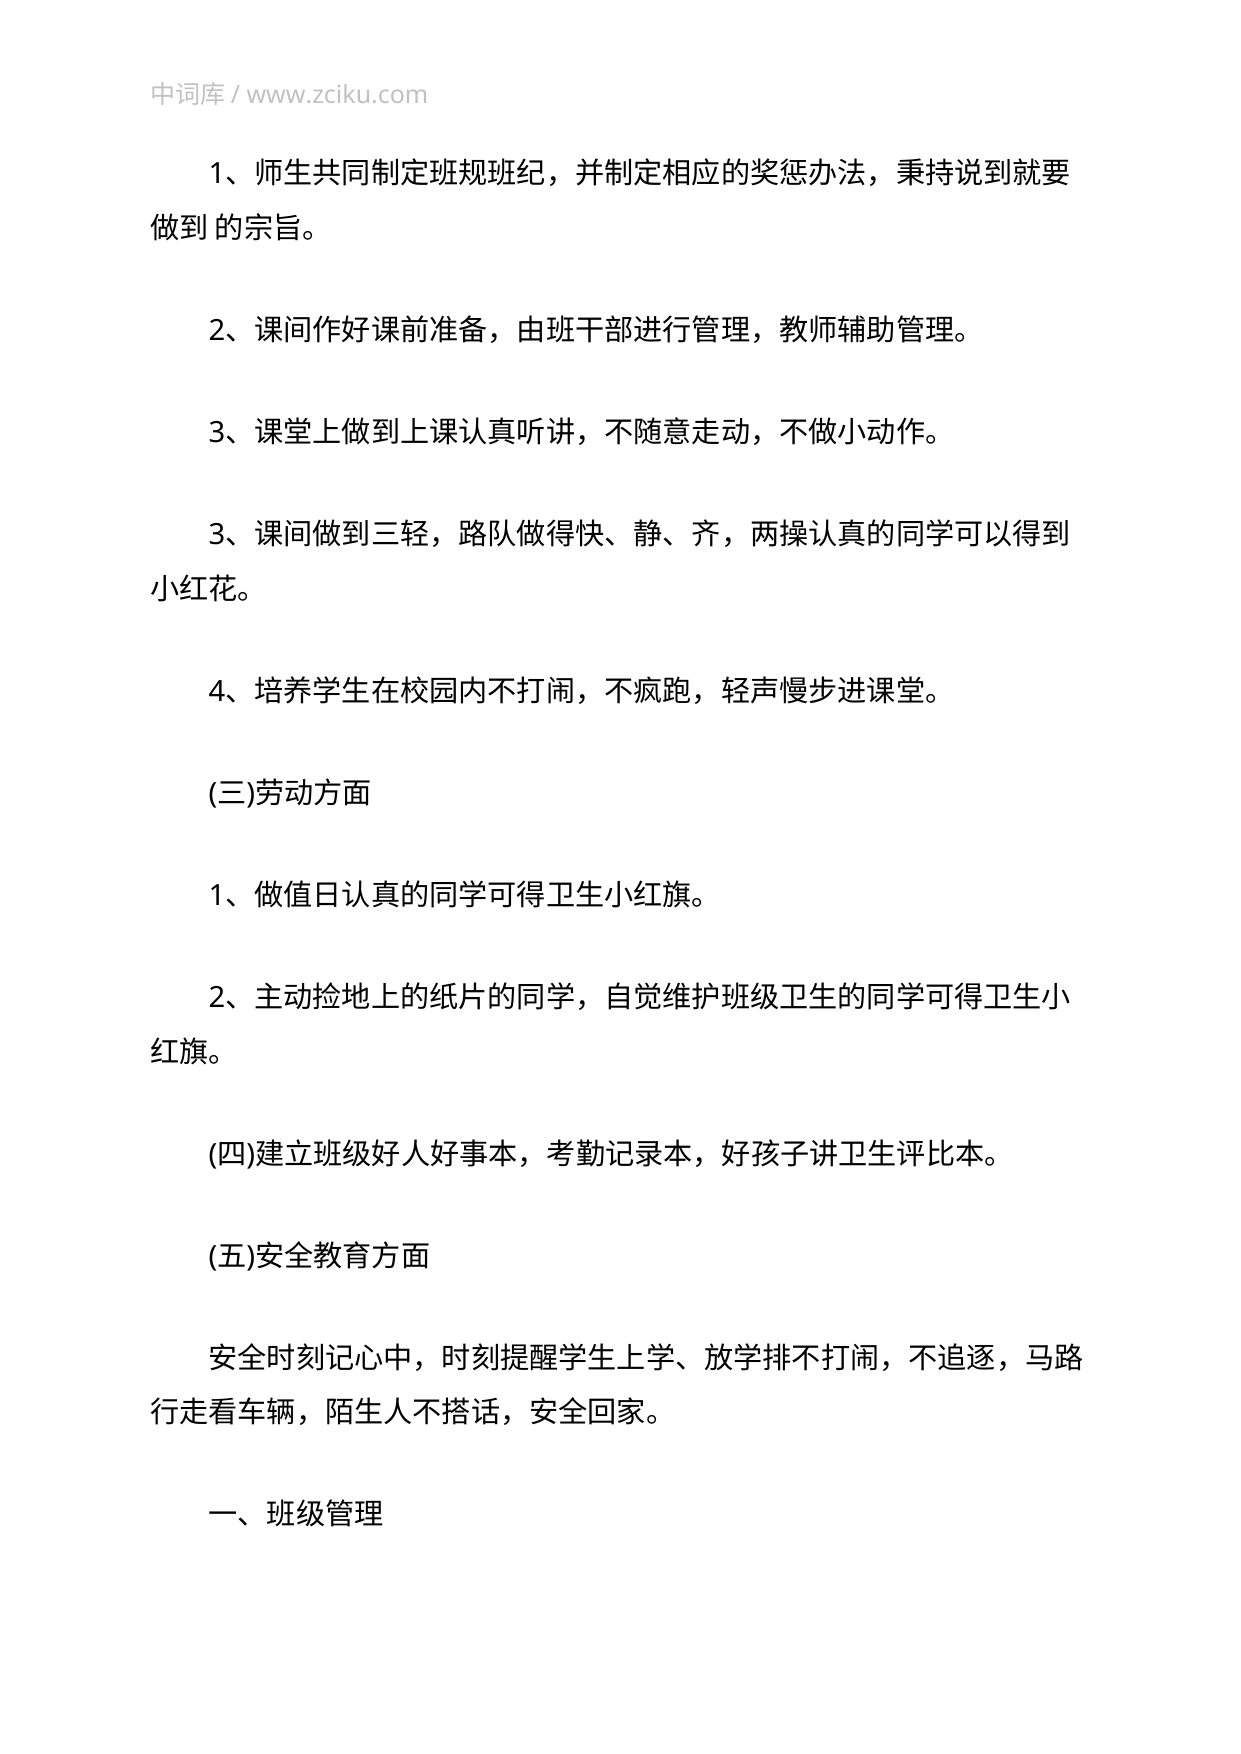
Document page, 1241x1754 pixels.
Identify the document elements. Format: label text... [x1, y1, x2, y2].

text 安全时刻记心中，时刻提醒学生上学、放学排不打闹，不追逐，马路行走看车辆，陌生人不搭话，安全回家。 [150, 1334, 1090, 1431]
text 1、师生共同制定班规班纪，并制定相应的奖惩办法，秉持说到就要做到 的宗旨。 [150, 150, 1090, 247]
text 3、课间做到三轻，路队做得快、静、齐，两操认真的同学可以得到小红花。 [150, 511, 1090, 608]
text 4、培养学生在校园内不打闹，不疯跑，轻声慢步进课堂。 [150, 667, 1090, 710]
text 3、课堂上做到上课认真听讲，不随意走动，不做小动作。 [150, 409, 1090, 451]
text 1、做值日认真的同学可得卫生小红旗。 [150, 871, 1090, 914]
text 2、主动捡地上的纸片的同学，自觉维护班级卫生的同学可得卫生小红旗。 [150, 973, 1090, 1071]
text (五)安全教育方面 [150, 1232, 1090, 1274]
text (四)建立班级好人好事本，考勤记录本，好孩子讲卫生评比本。 [150, 1130, 1090, 1173]
text 一、班级管理 [150, 1491, 1090, 1533]
text (三)劳动方面 [150, 769, 1090, 812]
text 2、课间作好课前准备，由班干部进行管理，教师辅助管理。 [150, 307, 1090, 349]
